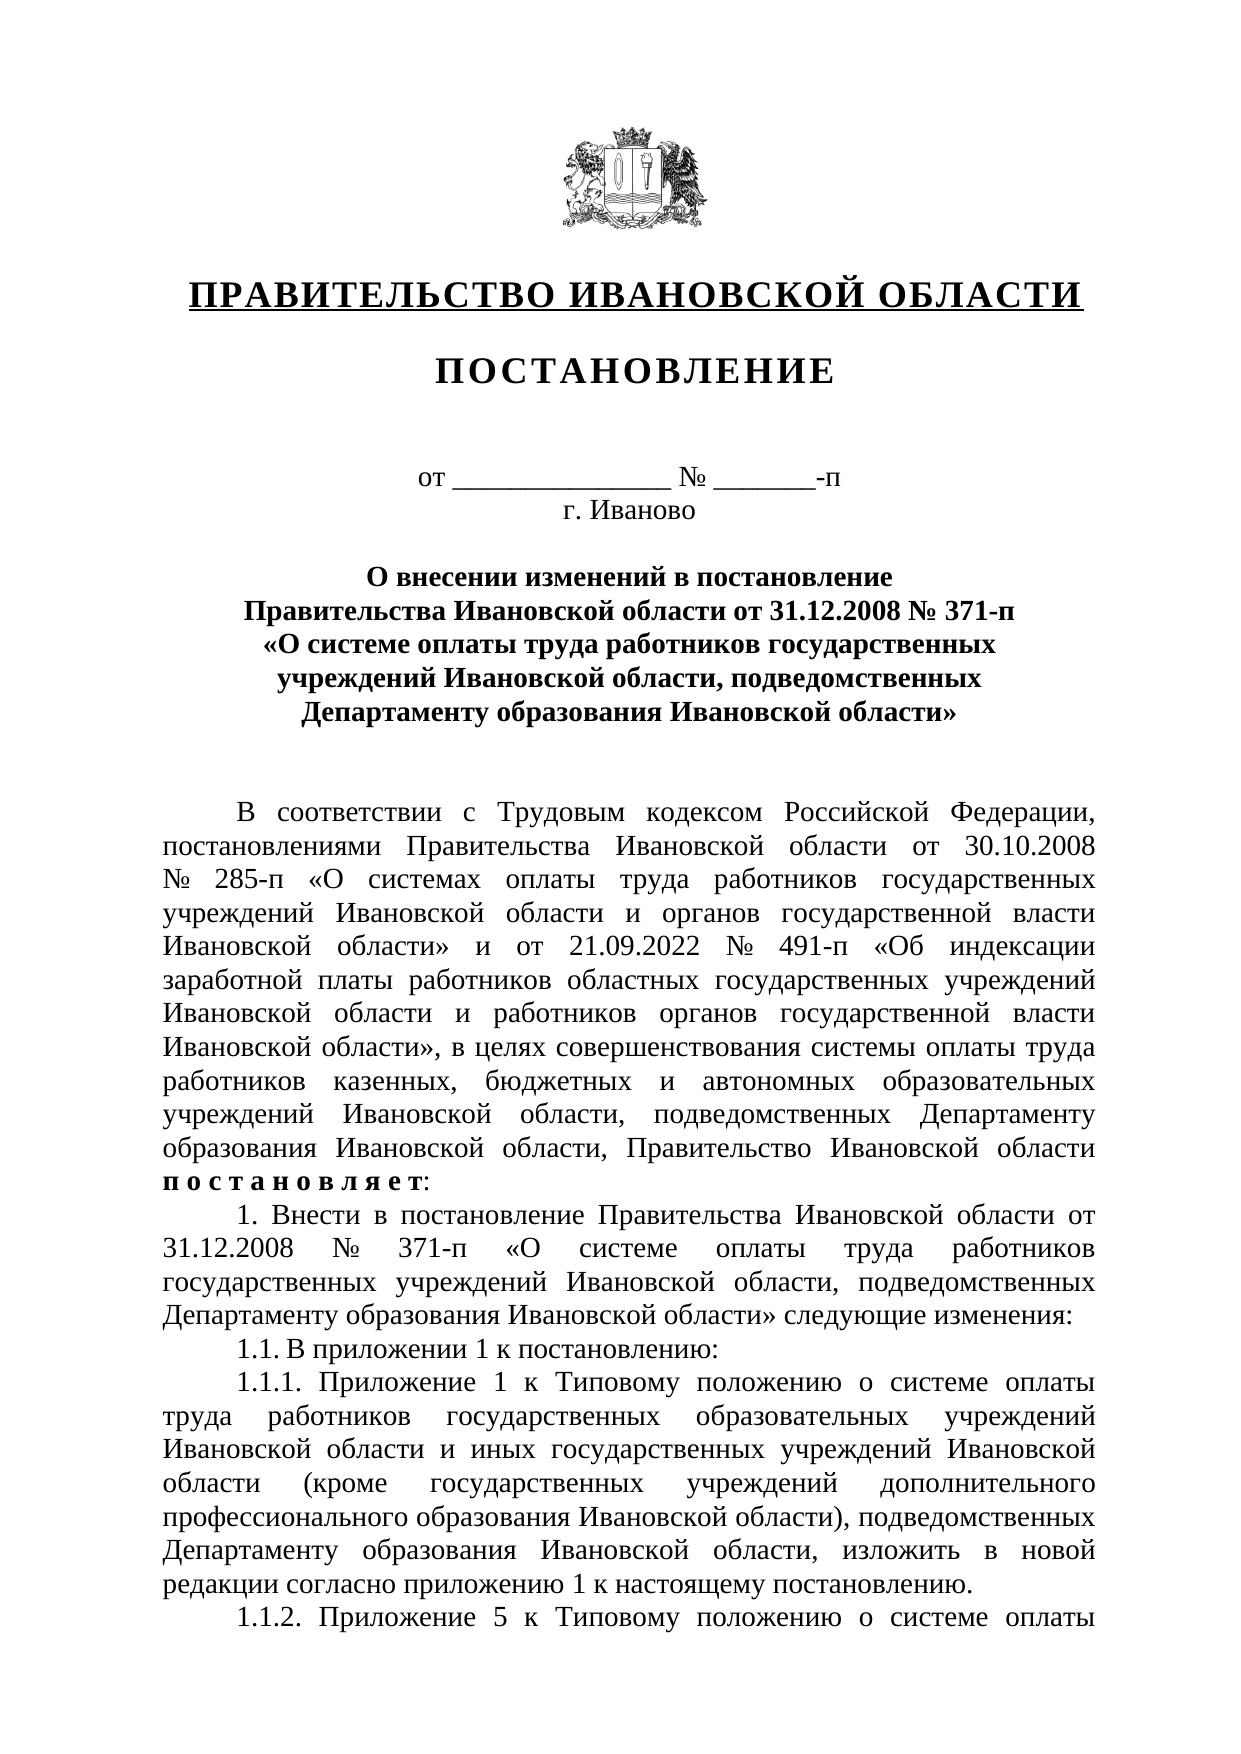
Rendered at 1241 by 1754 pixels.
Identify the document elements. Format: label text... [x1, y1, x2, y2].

text ПОСТАНОВЛЕНИЕ [162, 349, 1107, 392]
text ПРАВИТЕЛЬСТВО ИВАНОВСКОЙ ОБЛАСТИ [162, 272, 1107, 315]
table_header О внесении изменений в постановление Правительства Ивановской области от 31.12.2008 № 371-п «О системе оплаты труда работников государственных учреждений Ивановской области, подведомственных Департаменту образования Ивановской области» [151, 560, 1107, 727]
table_header от _______________ № _______-п г. Иваново [151, 459, 1107, 526]
picture [553, 118, 717, 239]
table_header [151, 794, 1107, 1633]
